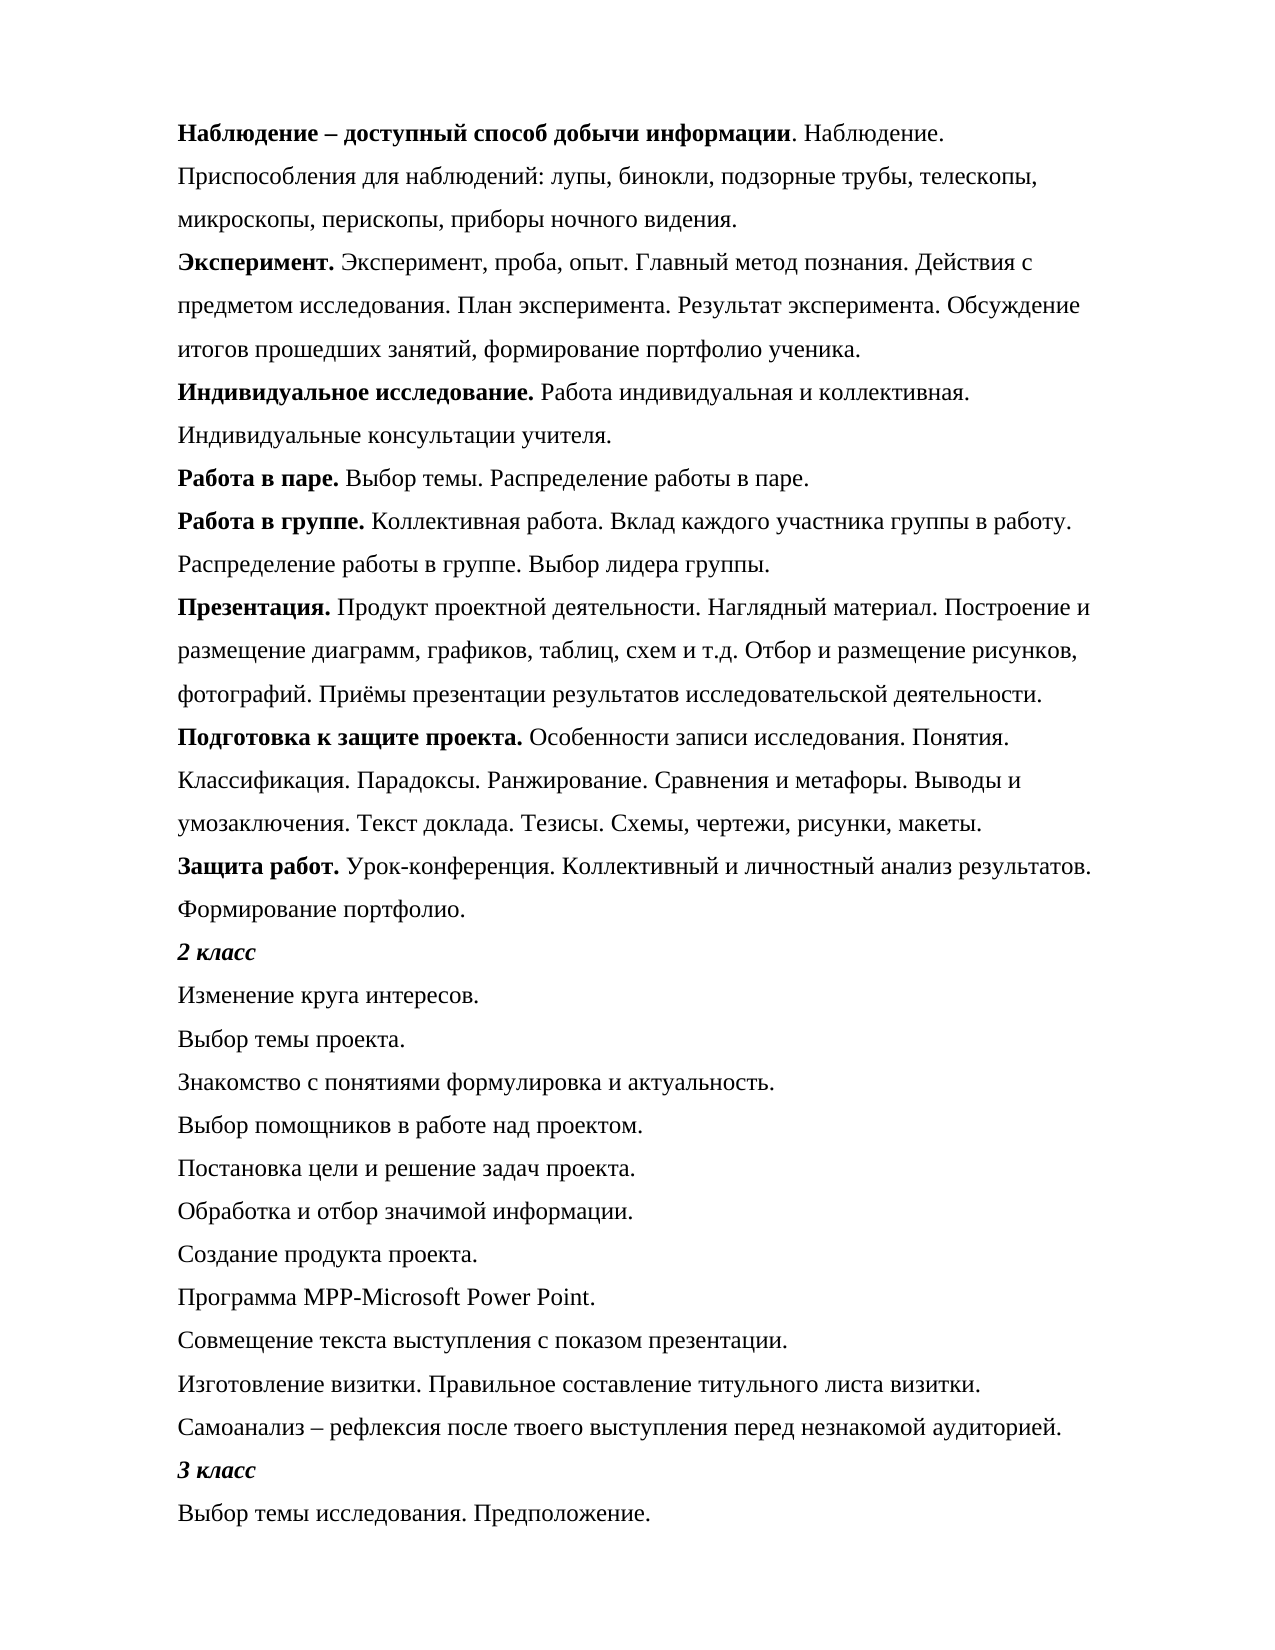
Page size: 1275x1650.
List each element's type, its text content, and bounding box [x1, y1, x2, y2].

text Подготовка к защите проекта. Особенности записи исследования. Понятия. [177, 722, 1186, 751]
text Программа MPP-Microsoft Power Point. [177, 1282, 1186, 1311]
text Презентация. Продукт проектной деятельности. Наглядный материал. Построение и [177, 592, 1186, 621]
text Постановка цели и решение задач проекта. [177, 1153, 1186, 1182]
text Приспособления для наблюдений: лупы, бинокли, подзорные трубы, телескопы, [177, 161, 1186, 190]
text умозаключения. Текст доклада. Тезисы. Схемы, чертежи, рисунки, макеты. [177, 808, 1186, 837]
text 2 класс [177, 937, 1186, 966]
text Эксперимент. Эксперимент, проба, опыт. Главный метод познания. Действия с [177, 247, 1186, 276]
text Выбор помощников в работе над проектом. [177, 1110, 1186, 1139]
text Изготовление визитки. Правильное составление титульного листа визитки. [177, 1369, 1186, 1397]
text Индивидуальное исследование. Работа индивидуальная и коллективная. [177, 377, 1186, 406]
text Создание продукта проекта. [177, 1239, 1186, 1268]
text предметом исследования. План эксперимента. Результат эксперимента. Обсуждение [177, 291, 1186, 319]
text Самоанализ – рефлексия после твоего выступления перед незнакомой аудиторией. [177, 1412, 1186, 1441]
text Изменение круга интересов. [177, 981, 1186, 1009]
text Совмещение текста выступления с показом презентации. [177, 1326, 1186, 1354]
text Распределение работы в группе. Выбор лидера группы. [177, 549, 1186, 578]
text фотографий. Приёмы презентации результатов исследовательской деятельности. [177, 679, 1186, 707]
text 3 класс [177, 1455, 1186, 1484]
text микроскопы, перископы, приборы ночного видения. [177, 204, 1186, 233]
text Защита работ. Урок-конференция. Коллективный и личностный анализ результатов. [177, 851, 1186, 880]
text Выбор темы исследования. Предположение. [177, 1498, 1186, 1527]
text Работа в паре. Выбор темы. Распределение работы в паре. [177, 463, 1186, 492]
text Наблюдение – доступный способ добычи информации. Наблюдение. [177, 118, 1186, 147]
text Обработка и отбор значимой информации. [177, 1196, 1186, 1225]
text Индивидуальные консультации учителя. [177, 420, 1186, 449]
text Формирование портфолио. [177, 894, 1186, 923]
text размещение диаграмм, графиков, таблиц, схем и т.д. Отбор и размещение рисунков, [177, 636, 1186, 664]
text итогов прошедших занятий, формирование портфолио ученика. [177, 334, 1186, 362]
text Классификация. Парадоксы. Ранжирование. Сравнения и метафоры. Выводы и [177, 765, 1186, 794]
text Выбор темы проекта. [177, 1024, 1186, 1052]
text Работа в группе. Коллективная работа. Вклад каждого участника группы в работу. [177, 506, 1186, 535]
text Знакомство с понятиями формулировка и актуальность. [177, 1067, 1186, 1096]
